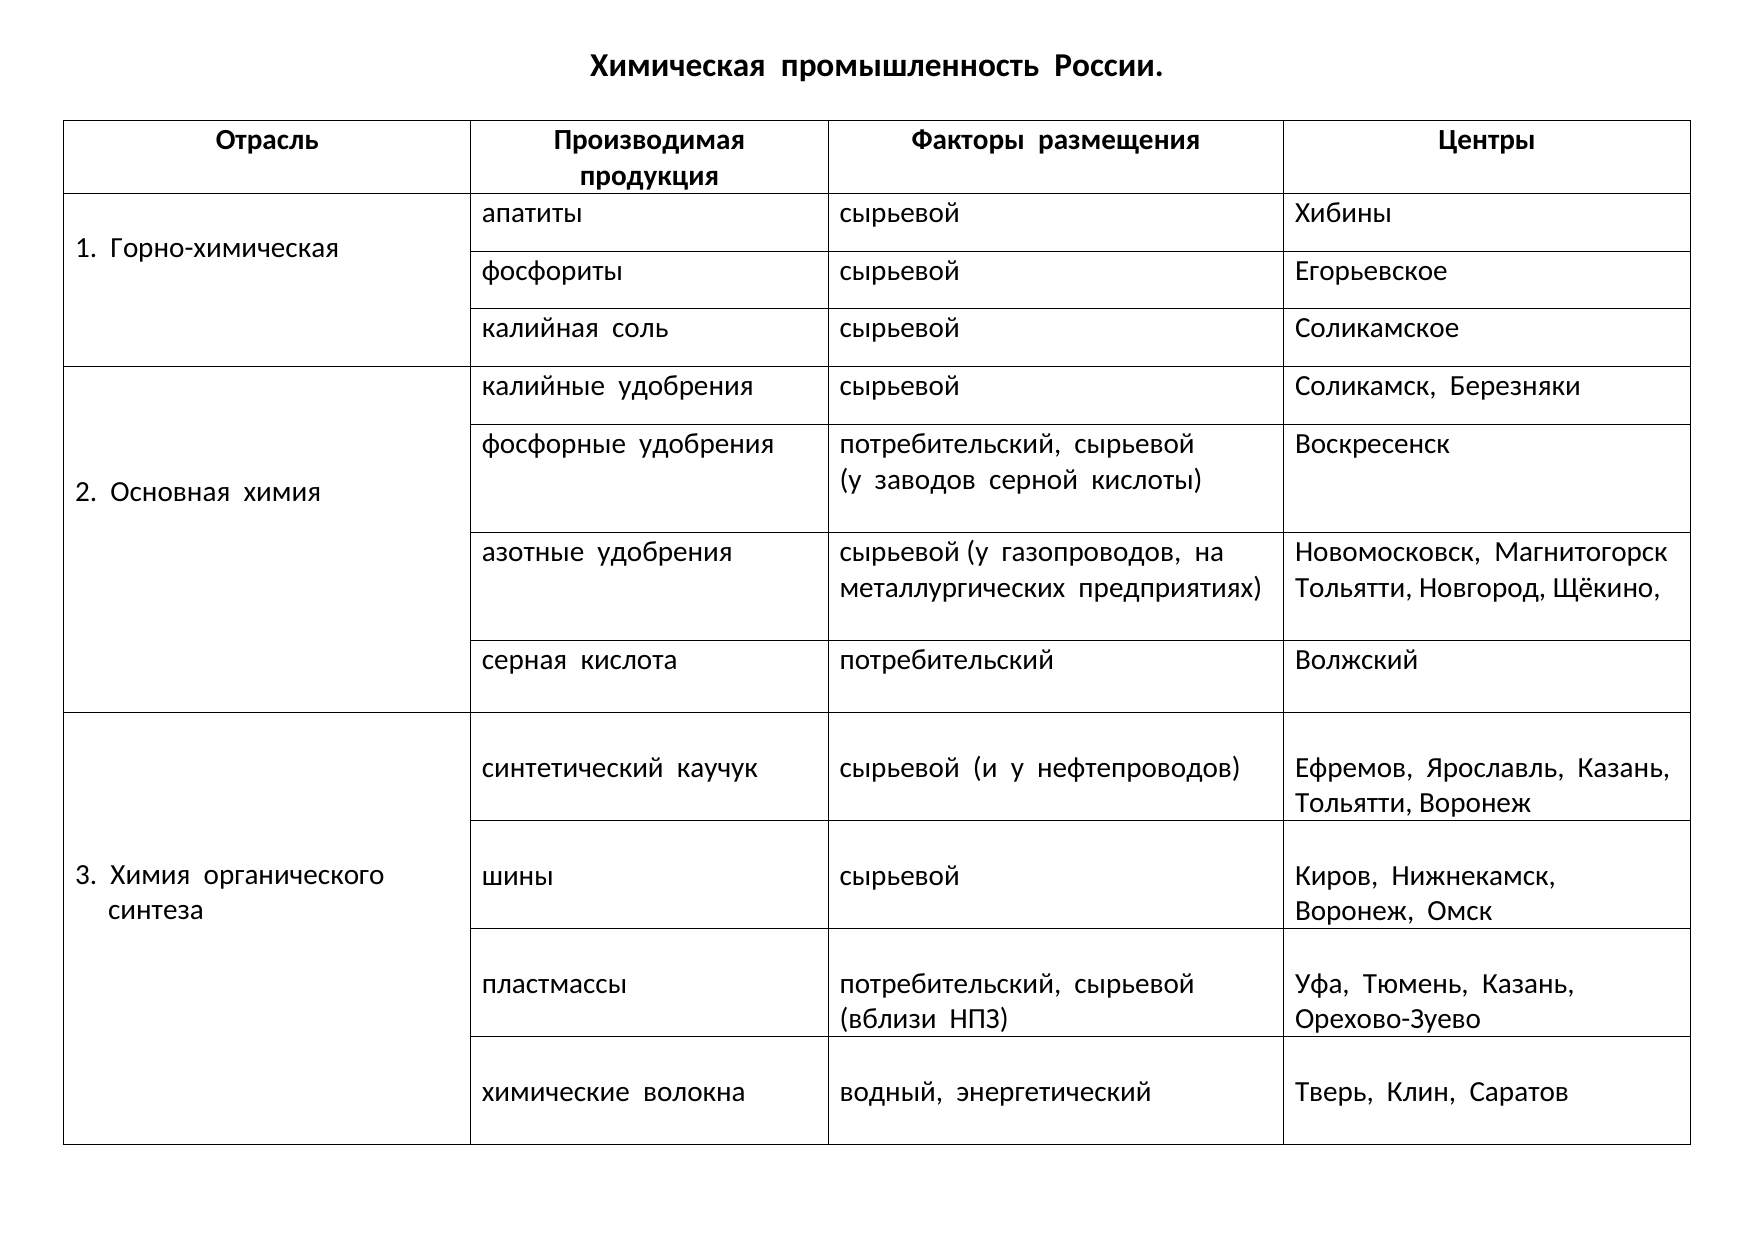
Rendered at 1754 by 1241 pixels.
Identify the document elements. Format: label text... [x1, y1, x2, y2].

table_cell Воскресенск [1284, 425, 1690, 532]
table_cell пластмассы [471, 929, 828, 1036]
table_header Отрасль [64, 121, 470, 193]
table_cell 2. Основная химия [64, 367, 470, 712]
table_cell синтетический каучук [471, 713, 828, 820]
table_cell сырьевой [829, 252, 1283, 308]
table_cell апатиты [471, 194, 828, 251]
table_cell 3. Химия органического синтеза [64, 713, 470, 1144]
table_cell сырьевой [829, 309, 1283, 366]
table_cell азотные удобрения [471, 533, 828, 640]
table_cell фосфорные удобрения [471, 425, 828, 532]
table_cell потребительский, сырьевой (вблизи НПЗ) [829, 929, 1283, 1036]
table_header Факторы размещения [829, 121, 1283, 193]
table_cell Соликамск, Березняки [1284, 367, 1690, 424]
table_cell потребительский, сырьевой (у заводов серной кислоты) [829, 425, 1283, 532]
table_cell сырьевой (и у нефтепроводов) [829, 713, 1283, 820]
table_cell Хибины [1284, 194, 1690, 251]
table_cell Уфа, Тюмень, Казань, Орехово-Зуево [1284, 929, 1690, 1036]
table_cell сырьевой [829, 821, 1283, 928]
table_cell Новомосковск, Магнитогорск Тольятти, Новгород, Щёкино, [1284, 533, 1690, 640]
table_cell сырьевой (у газопроводов, на металлургических предприятиях) [829, 533, 1283, 640]
table_cell сырьевой [829, 367, 1283, 424]
table_cell Соликамское [1284, 309, 1690, 366]
table_cell калийные удобрения [471, 367, 828, 424]
table_cell серная кислота [471, 641, 828, 712]
table_cell фосфориты [471, 252, 828, 308]
table_cell калийная соль [471, 309, 828, 366]
table_cell Киров, Нижнекамск, Воронеж, Омск [1284, 821, 1690, 928]
table_cell шины [471, 821, 828, 928]
table_cell водный, энергетический [829, 1037, 1283, 1144]
table_header Центры [1284, 121, 1690, 193]
table_cell химические волокна [471, 1037, 828, 1144]
table_cell 1. Горно-химическая [64, 194, 470, 366]
text Химическая промышленность России. [75, 44, 1679, 85]
table_cell Тверь, Клин, Саратов [1284, 1037, 1690, 1144]
table_cell Волжский [1284, 641, 1690, 712]
table_cell Егорьевское [1284, 252, 1690, 308]
table_cell сырьевой [829, 194, 1283, 251]
table_cell Ефремов, Ярославль, Казань, Тольятти, Воронеж [1284, 713, 1690, 820]
table_cell потребительский [829, 641, 1283, 712]
table_header Производимая продукция [471, 121, 828, 193]
